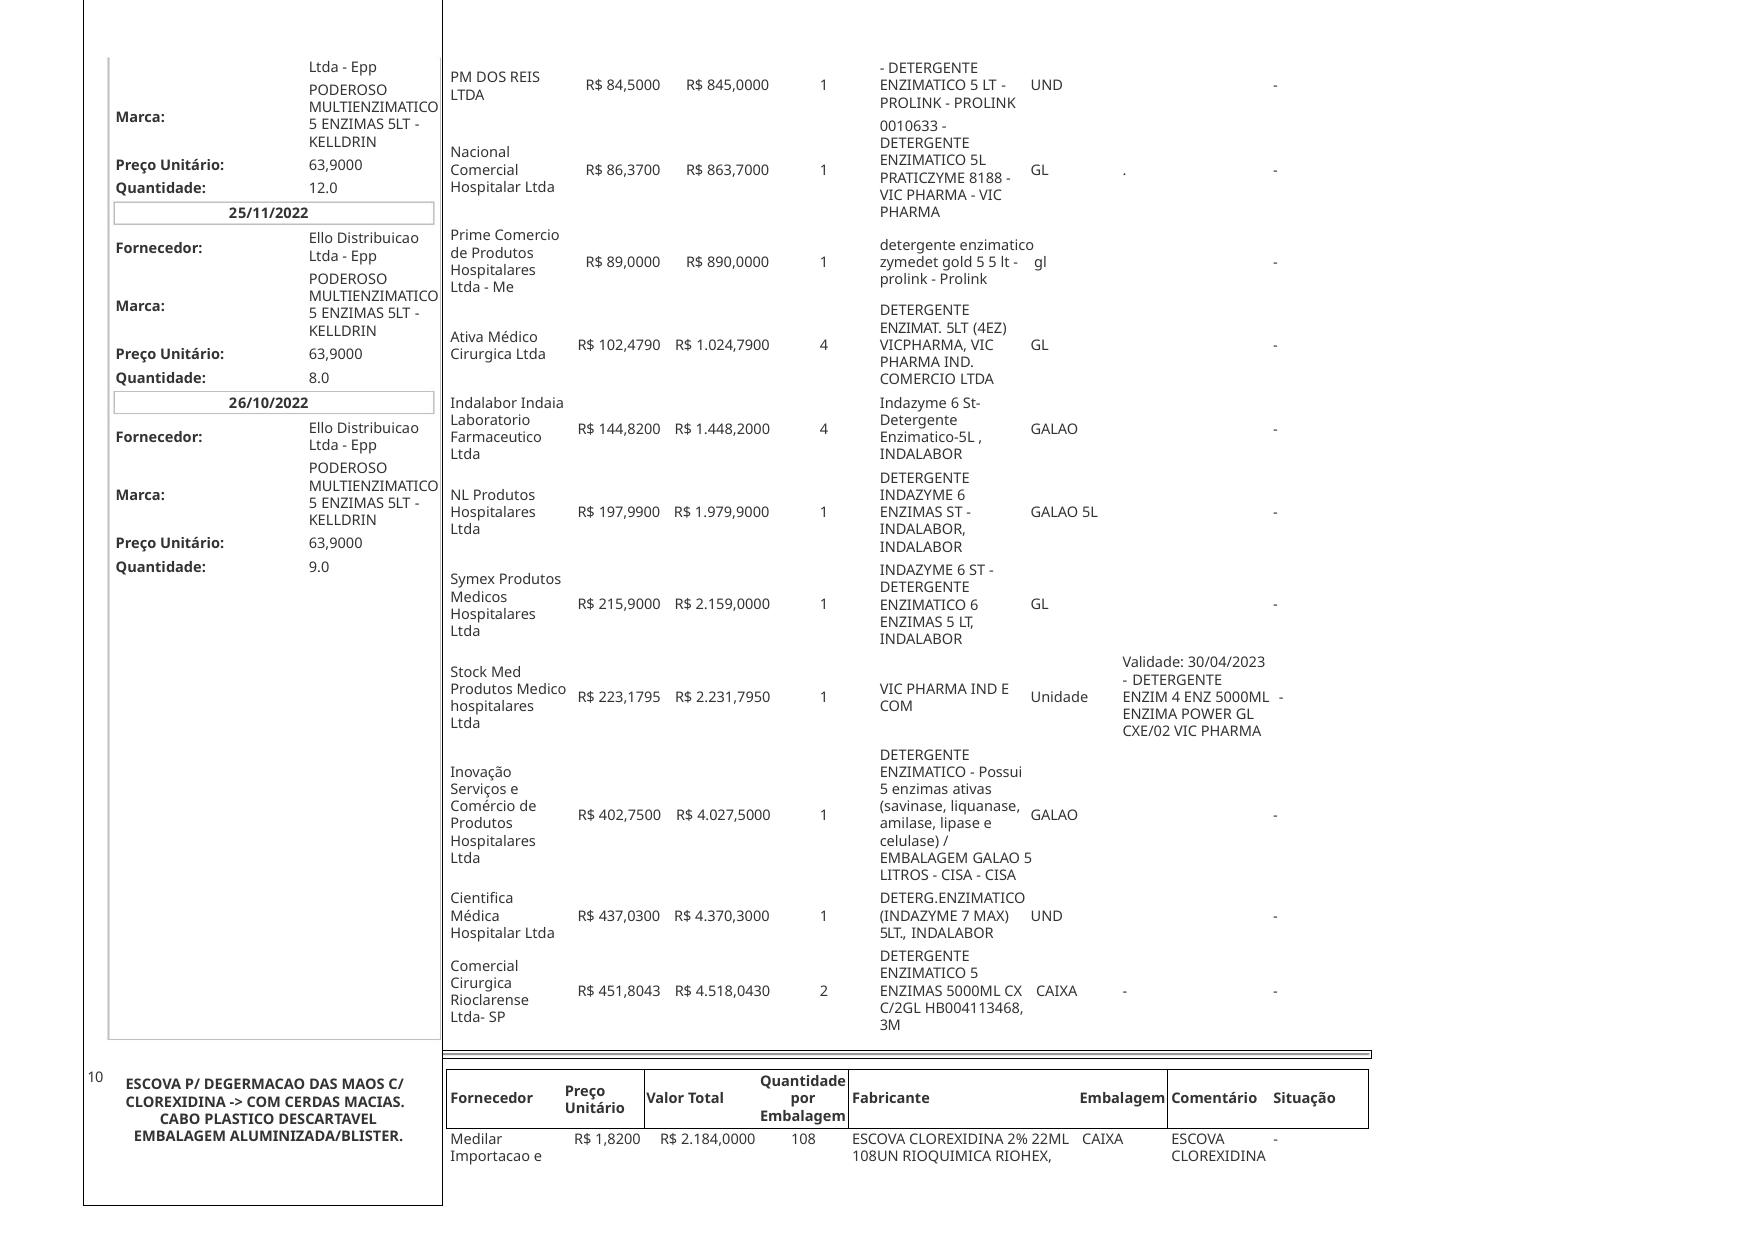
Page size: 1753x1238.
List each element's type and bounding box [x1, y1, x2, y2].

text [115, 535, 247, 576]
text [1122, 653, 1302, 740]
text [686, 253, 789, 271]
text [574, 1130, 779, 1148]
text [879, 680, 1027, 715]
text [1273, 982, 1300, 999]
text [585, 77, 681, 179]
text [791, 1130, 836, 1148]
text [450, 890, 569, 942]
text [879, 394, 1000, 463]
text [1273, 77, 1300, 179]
picture [447, 1070, 644, 1128]
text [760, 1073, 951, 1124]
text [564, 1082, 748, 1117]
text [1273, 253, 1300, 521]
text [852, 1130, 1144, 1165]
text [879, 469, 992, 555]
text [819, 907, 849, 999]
picture [84, 0, 442, 1205]
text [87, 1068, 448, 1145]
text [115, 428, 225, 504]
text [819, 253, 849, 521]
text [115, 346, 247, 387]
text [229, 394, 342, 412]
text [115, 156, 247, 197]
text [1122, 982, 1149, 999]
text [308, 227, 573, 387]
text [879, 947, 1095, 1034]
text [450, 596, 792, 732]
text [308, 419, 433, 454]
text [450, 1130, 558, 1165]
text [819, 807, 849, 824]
picture [443, 1051, 1371, 1058]
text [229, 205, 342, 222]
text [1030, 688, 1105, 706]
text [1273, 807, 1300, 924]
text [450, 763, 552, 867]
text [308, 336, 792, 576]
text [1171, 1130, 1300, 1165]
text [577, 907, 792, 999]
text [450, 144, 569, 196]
picture [645, 1070, 848, 1128]
picture [849, 1070, 1167, 1128]
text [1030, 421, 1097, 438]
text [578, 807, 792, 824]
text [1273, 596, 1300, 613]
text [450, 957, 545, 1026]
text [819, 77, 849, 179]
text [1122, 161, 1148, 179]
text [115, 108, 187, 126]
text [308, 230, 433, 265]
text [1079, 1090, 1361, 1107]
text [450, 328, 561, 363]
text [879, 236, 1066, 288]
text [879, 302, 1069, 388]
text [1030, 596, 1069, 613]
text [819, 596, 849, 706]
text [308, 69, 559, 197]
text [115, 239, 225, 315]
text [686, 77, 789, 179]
picture [1168, 1070, 1368, 1128]
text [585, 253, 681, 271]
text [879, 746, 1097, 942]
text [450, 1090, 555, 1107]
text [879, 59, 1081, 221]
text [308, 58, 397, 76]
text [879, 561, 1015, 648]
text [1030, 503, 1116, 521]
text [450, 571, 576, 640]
